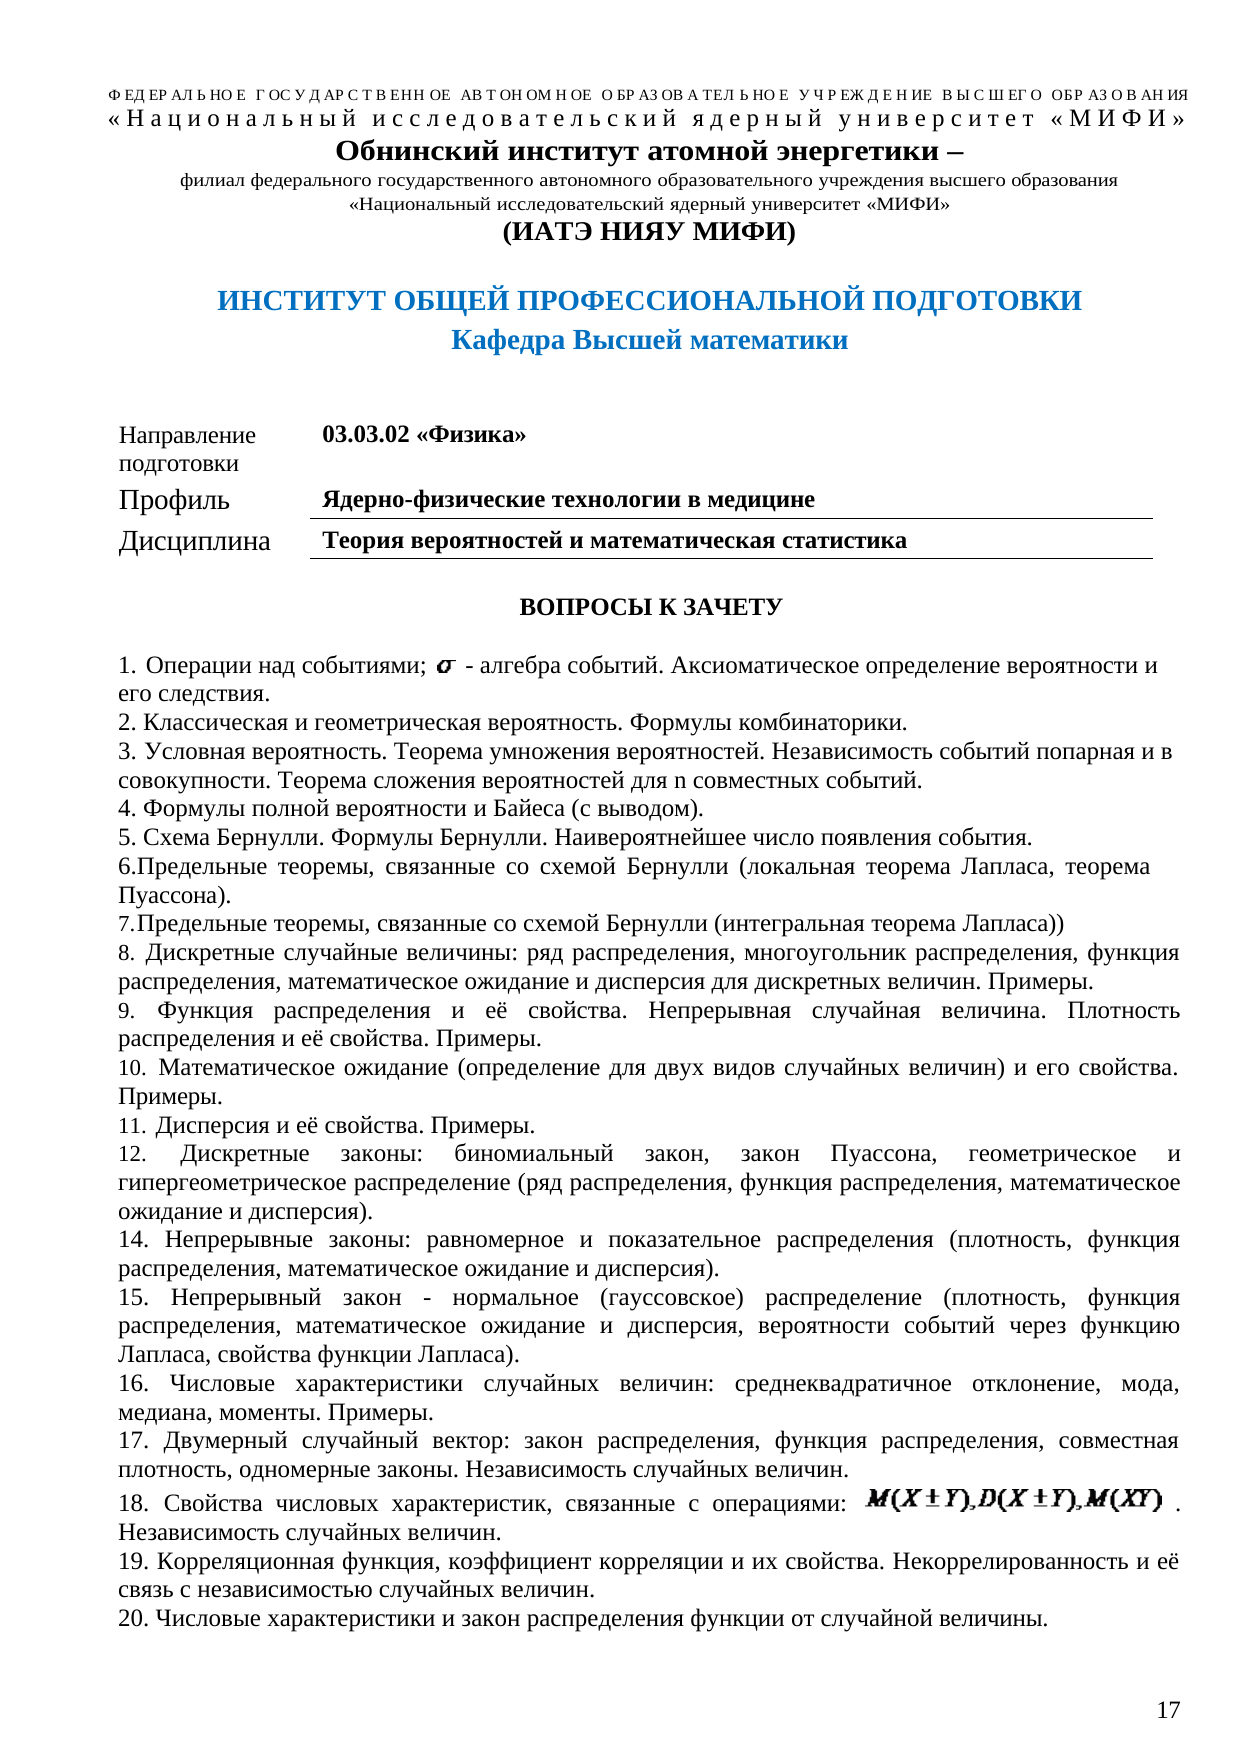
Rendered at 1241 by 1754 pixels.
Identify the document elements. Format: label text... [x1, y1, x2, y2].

picture [865, 1489, 1162, 1512]
table_cell Теория вероятностей и математическая статистика [310, 519, 1153, 558]
table_header Направление подготовки [114, 420, 310, 481]
table_header 03.03.02 «Физика» [310, 420, 1153, 481]
text «Национальный исследовательский ядерный университет «МИФИ» [104, 192, 1194, 214]
list Дискретные законы: биномиальный закон, закон Пуассона, геометрическое и гипергеометрическое распределение (ряд распределения, функция распределения, математическое ожидание и дисперсия). [118, 1138, 1181, 1225]
text филиал федерального государственного автономного образовательного учреждения высшего образования [104, 169, 1194, 191]
list Функция распределения и её свойства. Непрерывная случайная величина. Плотность распределения и её свойства. Примеры. [118, 995, 1181, 1052]
list Свойства числовых характеристик, связанные с операциями: . Независимость случайных величин. [118, 1488, 1181, 1546]
list Числовые характеристики и закон распределения функции от случайной величины. [118, 1603, 1194, 1632]
table_cell Профиль [114, 481, 310, 518]
list Схема Бернулли. Формулы Бернулли. Наивероятнейшее число появления события. 6.Предельные теоремы, связанные со схемой Бернулли (локальная теорема Лапласа, теорема Пуассона). [118, 822, 1181, 908]
list Непрерывные законы: равномерное и показательное распределения (плотность, функция распределения, математическое ожидание и дисперсия). [118, 1225, 1181, 1281]
table_cell Ядерно-физические технологии в медицине [310, 481, 1153, 518]
list Корреляционная функция, коэффициент корреляции и их свойства. Некоррелированность и её связь с независимостью случайных величин. [118, 1546, 1180, 1603]
list Математическое ожидание (определение для двух видов случайных величин) и его свойства. Примеры. [118, 1052, 1180, 1110]
list Формулы полной вероятности и Байеса (с выводом). [118, 793, 1194, 822]
text (ИАТЭ НИЯУ МИФИ) [104, 215, 1194, 246]
subtitle Обнинский институт атомной энергетики – [105, 133, 1194, 167]
list Непрерывный закон - нормальное (гауссовское) распределение (плотность, функция распределения, математическое ожидание и дисперсия, вероятности событий через функцию Лапласа, свойства функции Лапласа). [118, 1282, 1181, 1368]
list Предельные теоремы, связанные со схемой Бернулли (интегральная теорема Лапласа)) [118, 908, 1194, 937]
list Операции над событиями; - алгебра событий. Аксиоматическое определение вероятности и его следствия. [118, 650, 1181, 707]
list Классическая и геометрическая вероятность. Формулы комбинаторики. [118, 707, 1194, 736]
text « Н а ц и о н а л ь н ы й и с с л е д о в а т е л ь с к и й я д е р н ы й у н и в е р с и т е т « М И Ф И » [98, 104, 1194, 132]
list Дисперсия и её свойства. Примеры. [118, 1110, 1194, 1138]
subtitle ИНСТИТУТ ОБЩЕЙ ПРОФЕССИОНАЛЬНОЙ ПОДГОТОВКИ [105, 283, 1194, 316]
list Дискретные случайные величины: ряд распределения, многоугольник распределения, функция распределения, математическое ожидание и дисперсия для дискретных величин. Примеры. [118, 937, 1181, 995]
list Числовые характеристики случайных величин: среднеквадратичное отклонение, мода, медиана, моменты. Примеры. [118, 1368, 1181, 1425]
text Ф ЕД ЕР АЛ Ь НО Е Г ОС У Д АР С Т В ЕНН ОЕ АВ Т ОН ОМ Н ОЕ О БР АЗ ОВ А ТЕЛ Ь НО Е У Ч Р ЕЖ Д Е Н ИЕ В Ы С Ш ЕГ О ОБР АЗ О В АН ИЯ [102, 86, 1194, 104]
picture [437, 660, 456, 673]
subtitle Кафедра Высшей математики [105, 322, 1194, 356]
table_cell Дисциплина [114, 518, 310, 558]
list Двумерный случайный вектор: закон распределения, функция распределения, совместная плотность, одномерные законы. Независимость случайных величин. [118, 1425, 1180, 1483]
subtitle ВОПРОСЫ К ЗАЧЕТУ [108, 592, 1194, 621]
list Условная вероятность. Теорема умножения вероятностей. Независимость событий попарная и в совокупности. Теорема сложения вероятностей для n совместных событий. [118, 736, 1181, 793]
